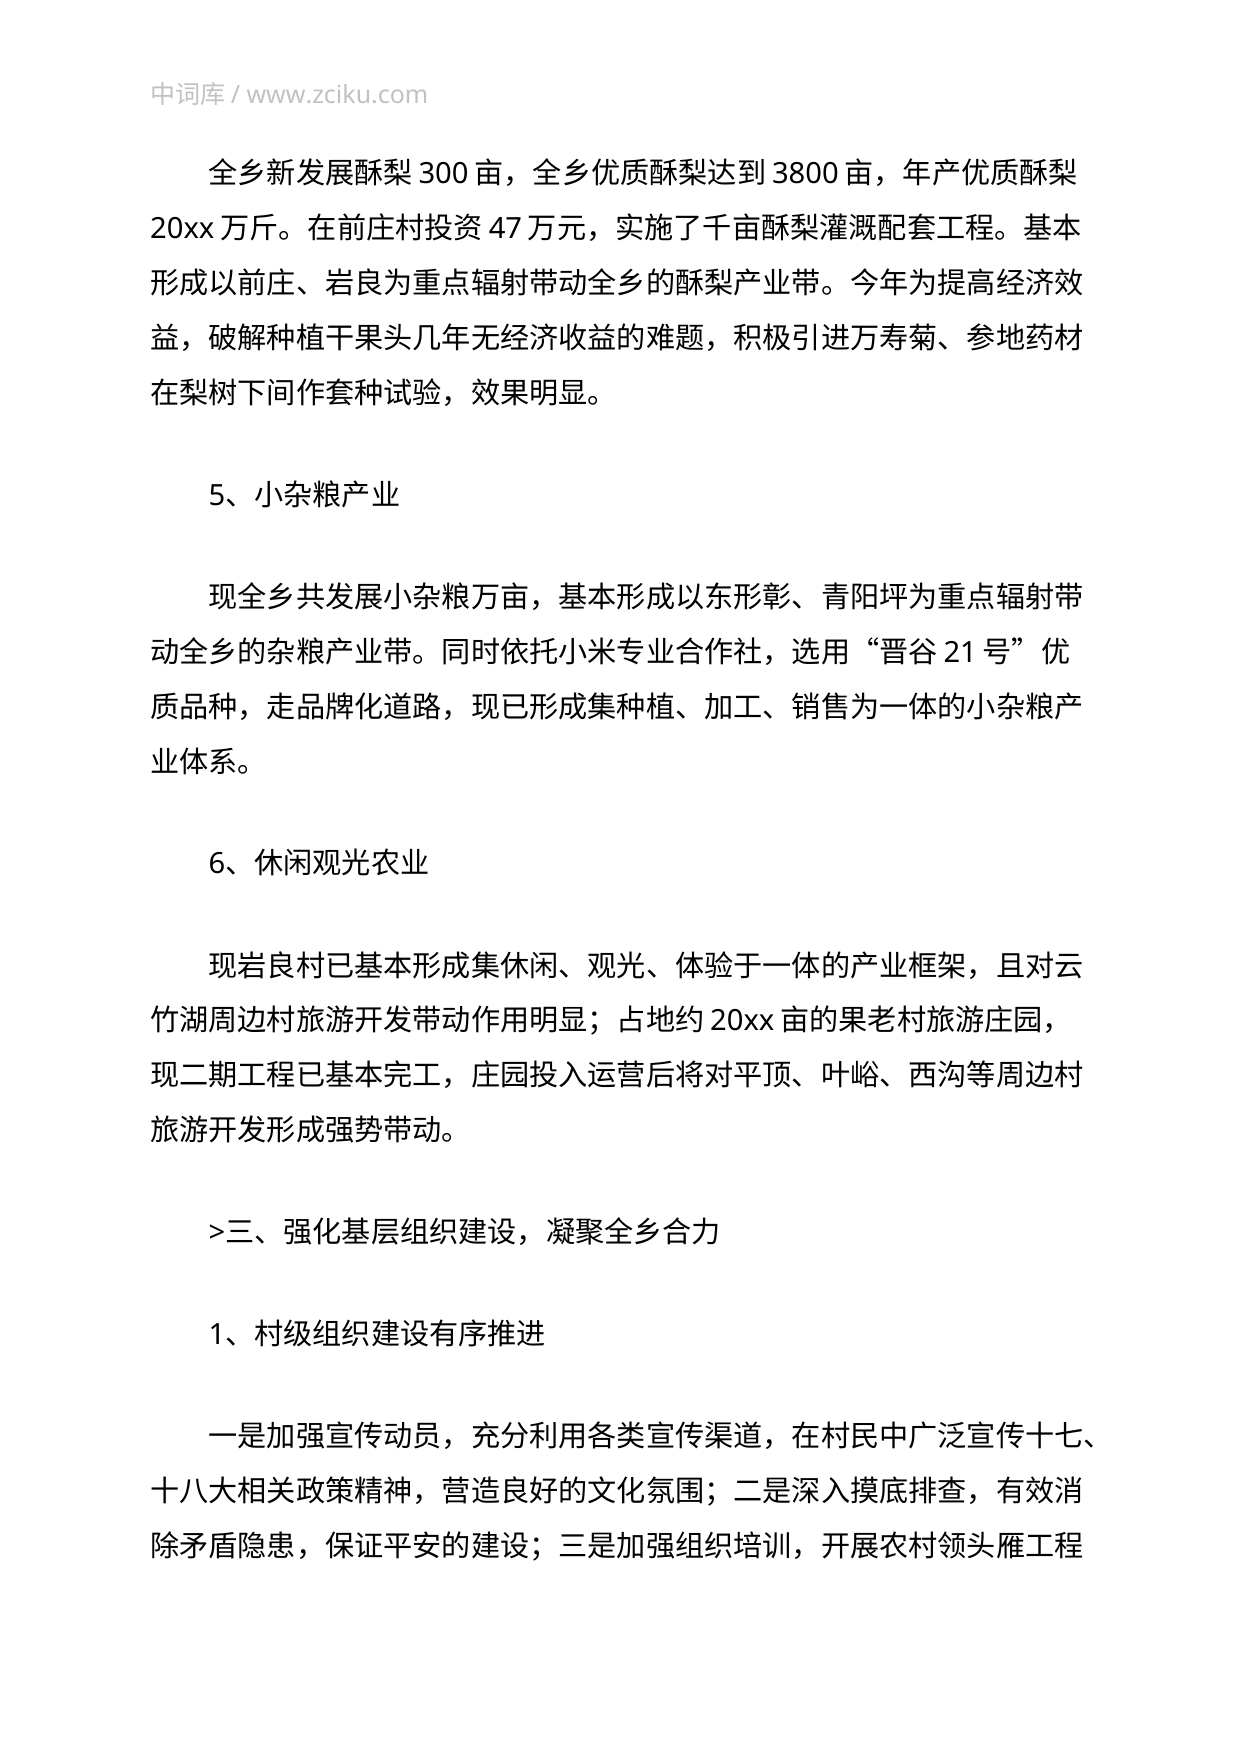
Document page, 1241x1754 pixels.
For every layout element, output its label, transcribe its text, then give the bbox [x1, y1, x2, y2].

text 现岩良村已基本形成集休闲、观光、体验于一体的产业框架，且对云竹湖周边村旅游开发带动作用明显；占地约20xx亩的果老村旅游庄园，现二期工程已基本完工，庄园投入运营后将对平顶、叶峪、西沟等周边村旅游开发形成强势带动。 [150, 942, 1090, 1149]
text >三、强化基层组织建设，凝聚全乡合力 [150, 1209, 1090, 1251]
text 5、小杂粮产业 [150, 472, 1090, 514]
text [150, 1413, 1090, 1565]
text 1、村级组织建设有序推进 [150, 1311, 1090, 1353]
text 现全乡共发展小杂粮万亩，基本形成以东形彰、青阳坪为重点辐射带动全乡的杂粮产业带。同时依托小米专业合作社，选用“晋谷21号”优质品种，走品牌化道路，现已形成集种植、加工、销售为一体的小杂粮产业体系。 [150, 573, 1090, 781]
text 全乡新发展酥梨300亩，全乡优质酥梨达到3800亩，年产优质酥梨20xx万斤。在前庄村投资47万元，实施了千亩酥梨灌溉配套工程。基本形成以前庄、岩良为重点辐射带动全乡的酥梨产业带。今年为提高经济效益，破解种植干果头几年无经济收益的难题，积极引进万寿菊、参地药材在梨树下间作套种试验，效果明显。 [150, 150, 1090, 412]
text 6、休闲观光农业 [150, 840, 1090, 882]
